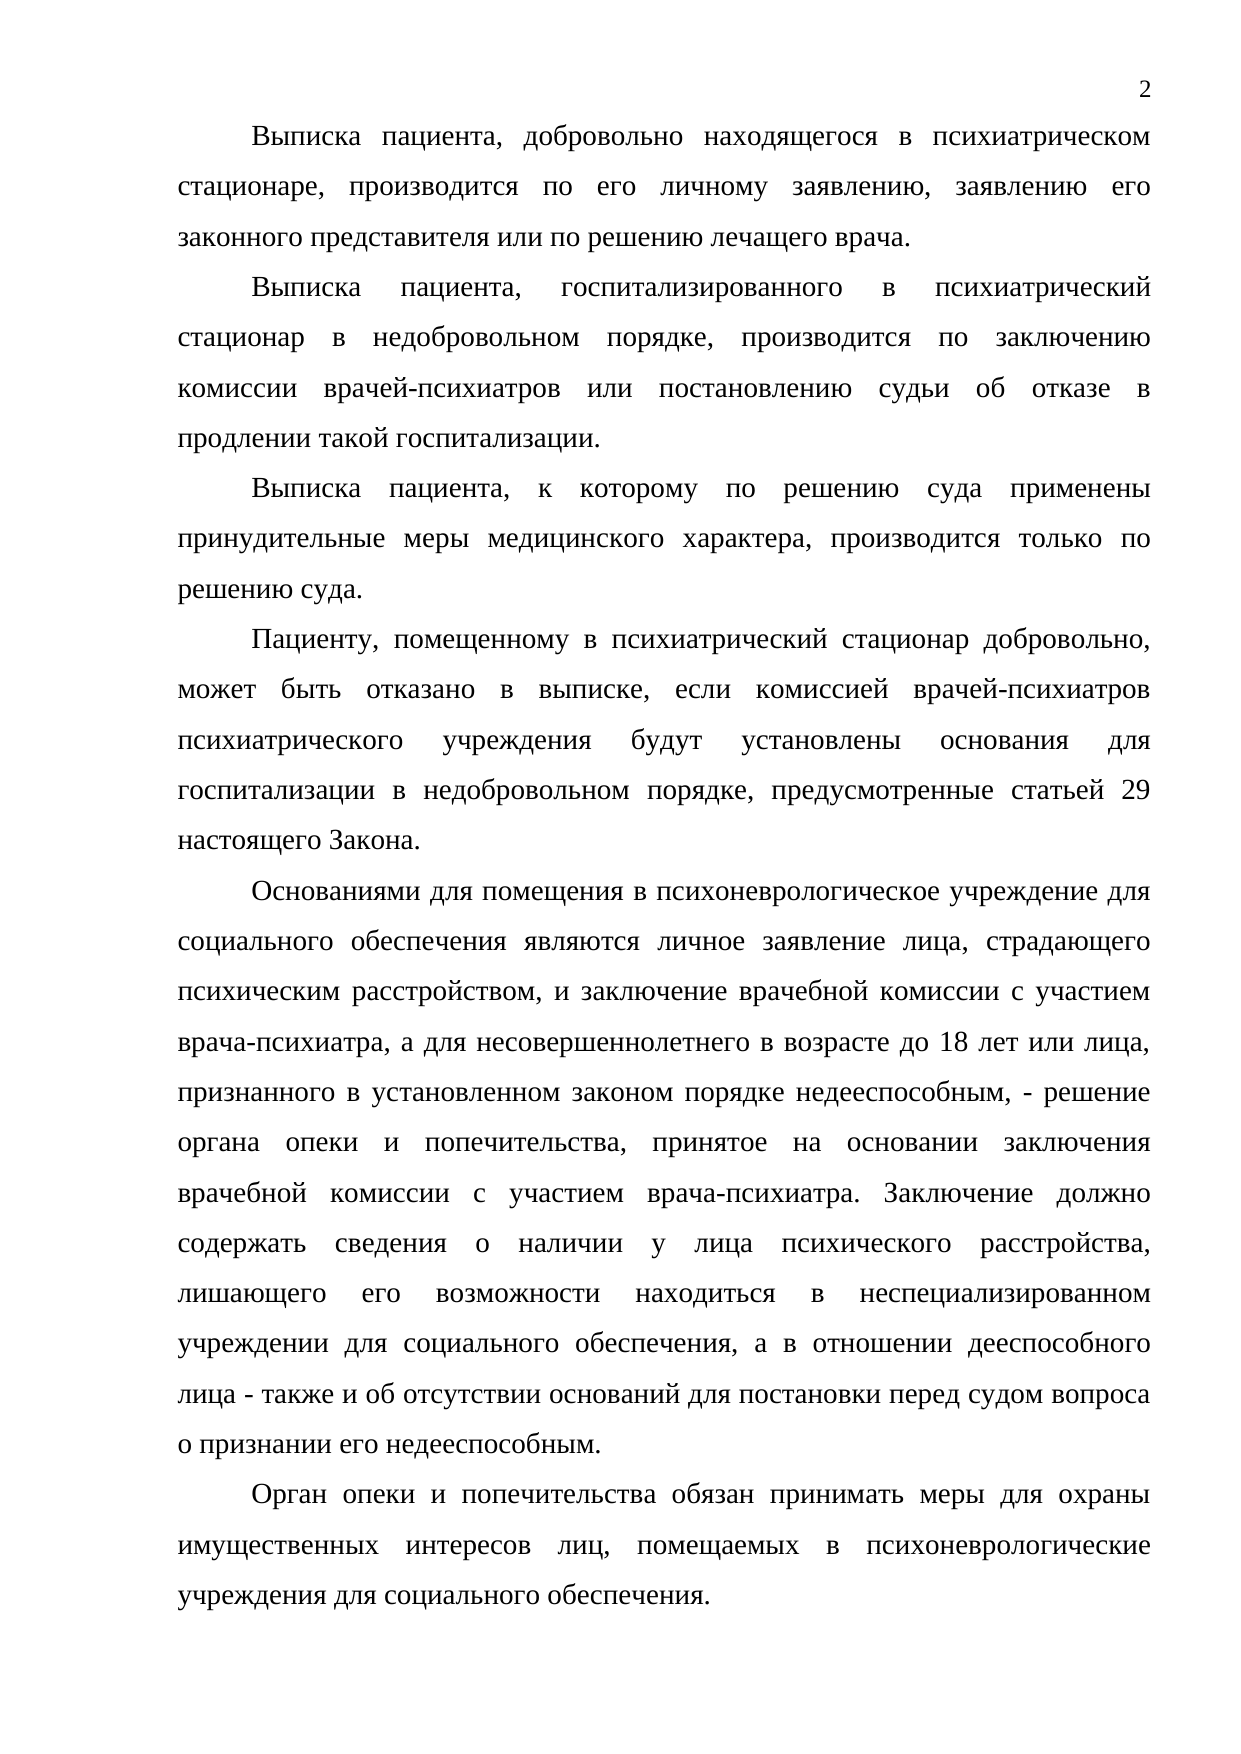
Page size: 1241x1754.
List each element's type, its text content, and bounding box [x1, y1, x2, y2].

text Выписка пациента, к которому по решению суда применены принудительные меры медицинского характера, производится только по решению суда. [177, 470, 1152, 604]
text Орган опеки и попечительства обязан принимать меры для охраны имущественных интересов лиц, помещаемых в психоневрологические учреждения для социального обеспечения. [177, 1477, 1152, 1611]
text Основаниями для помещения в психоневрологическое учреждение для социального обеспечения являются личное заявление лица, страдающего психическим расстройством, и заключение врачебной комиссии с участием врача-психиатра, а для несовершеннолетнего в возрасте до 18 лет или лица, признанного в установленном законом порядке недееспособным, - решение органа опеки и попечительства, принятое на основании заключения врачебной комиссии с участием врача-психиатра. Заключение должно содержать сведения о наличии у лица психического расстройства, лишающего его возможности находиться в неспециализированном учреждении для социального обеспечения, а в отношении дееспособного лица - также и об отсутствии оснований для постановки перед судом вопроса о признании его недееспособным. [177, 873, 1152, 1460]
text Пациенту, помещенному в психиатрический стационар добровольно, может быть отказано в выписке, если комиссией врачей-психиатров психиатрического учреждения будут установлены основания для госпитализации в недобровольном порядке, предусмотренные статьей 29 настоящего Закона. [177, 621, 1152, 856]
text Выписка пациента, добровольно находящегося в психиатрическом стационаре, производится по его личному заявлению, заявлению его законного представителя или по решению лечащего врача. [177, 118, 1152, 252]
text Выписка пациента, госпитализированного в психиатрический стационар в недобровольном порядке, производится по заключению комиссии врачей-психиатров или постановлению судьи об отказе в продлении такой госпитализации. [177, 269, 1152, 453]
